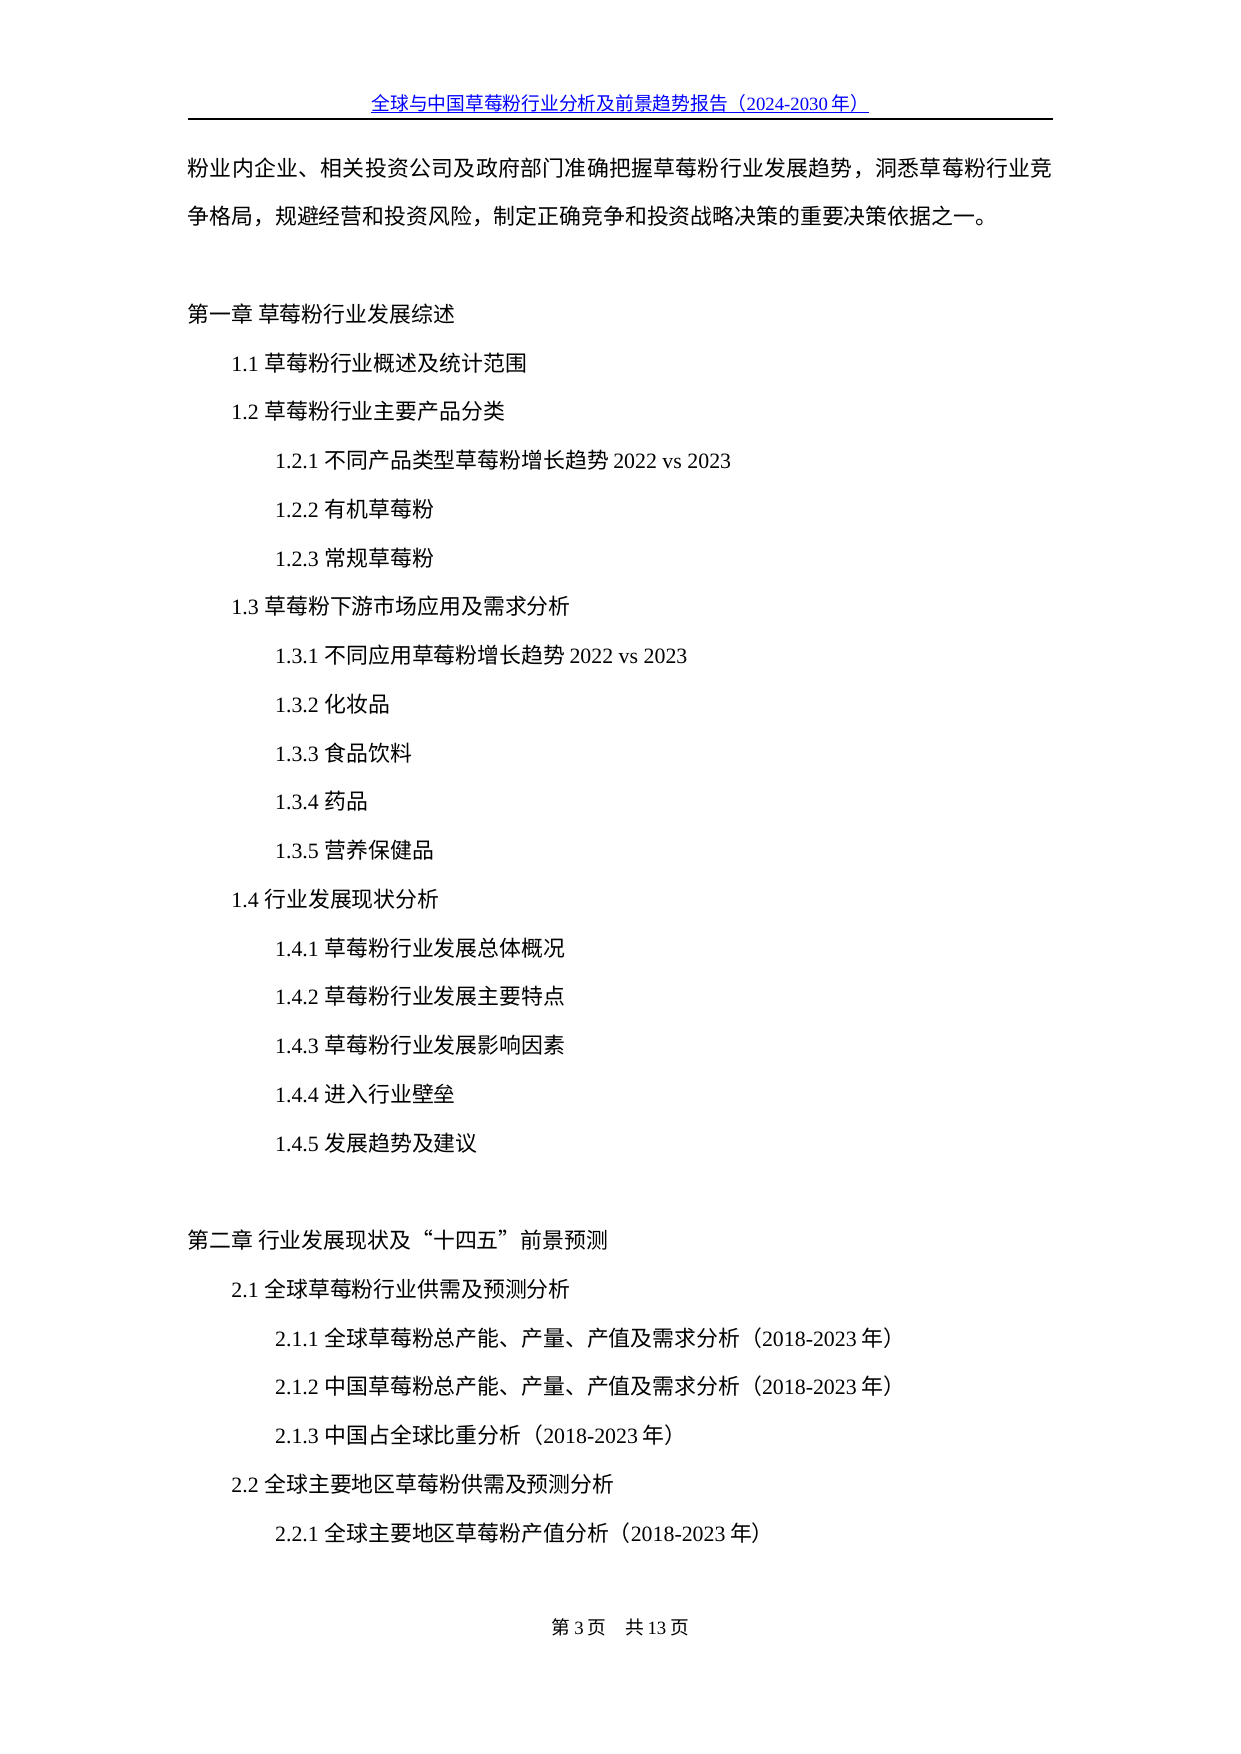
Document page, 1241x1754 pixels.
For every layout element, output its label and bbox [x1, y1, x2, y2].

text [187, 150, 1053, 1548]
